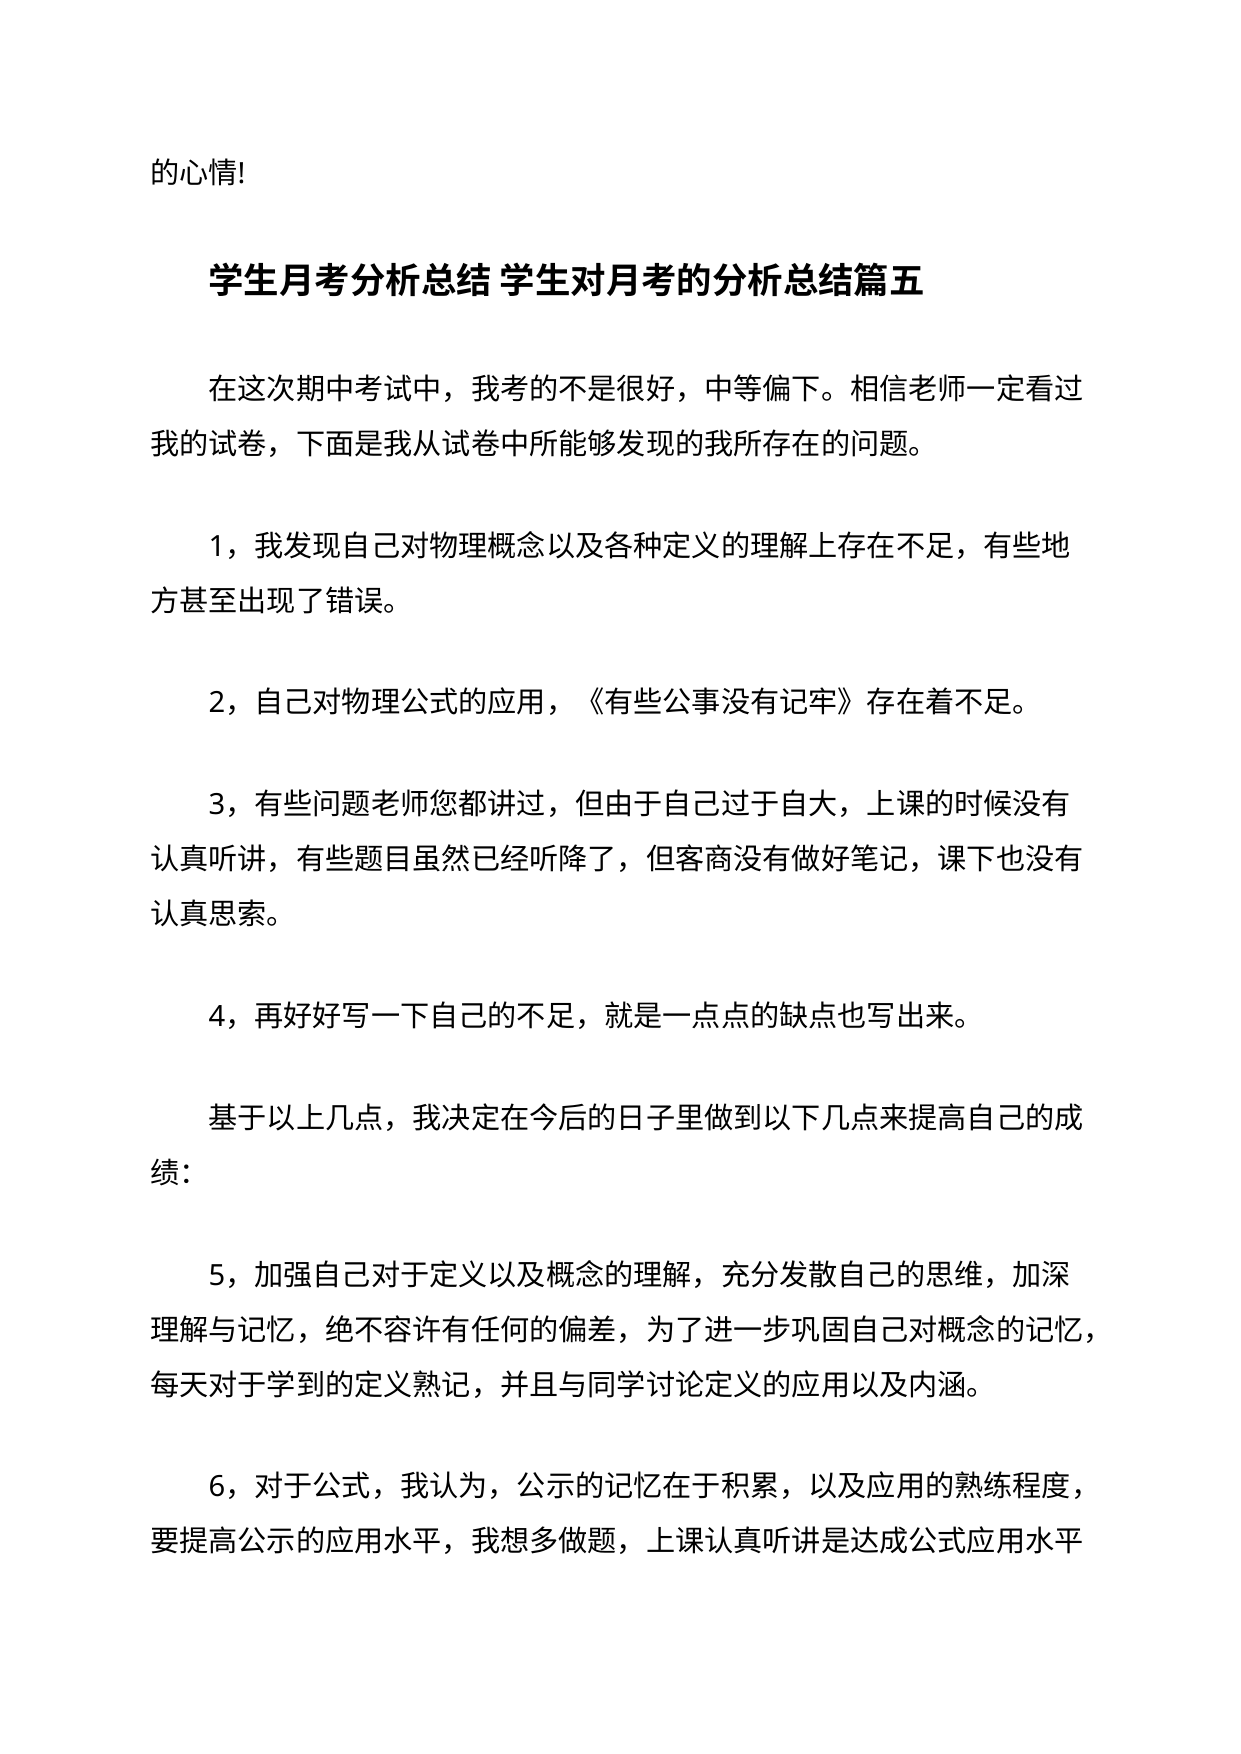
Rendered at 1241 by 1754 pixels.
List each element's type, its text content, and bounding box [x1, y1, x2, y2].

text 基于以上几点，我决定在今后的日子里做到以下几点来提高自己的成绩： [150, 1094, 1090, 1192]
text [150, 1463, 1090, 1560]
text 5，加强自己对于定义以及概念的理解，充分发散自己的思维，加深理解与记忆，绝不容许有任何的偏差，为了进一步巩固自己对概念的记忆，每天对于学到的定义熟记，并且与同学讨论定义的应用以及内涵。 [150, 1251, 1090, 1403]
text 学生月考分析总结 学生对月考的分析总结篇五 [150, 252, 1090, 303]
text 3，有些问题老师您都讲过，但由于自己过于自大，上课的时候没有认真听讲，有些题目虽然已经听降了，但客商没有做好笔记，课下也没有认真思索。 [150, 781, 1090, 933]
text 在这次期中考试中，我考的不是很好，中等偏下。相信老师一定看过我的试卷，下面是我从试卷中所能够发现的我所存在的问题。 [150, 365, 1090, 463]
text 1，我发现自己对物理概念以及各种定义的理解上存在不足，有些地方甚至出现了错误。 [150, 522, 1090, 619]
text 4，再好好写一下自己的不足，就是一点点的缺点也写出来。 [150, 992, 1090, 1035]
text 2，自己对物理公式的应用，《有些公事没有记牢》存在着不足。 [150, 679, 1090, 721]
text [150, 150, 1090, 192]
